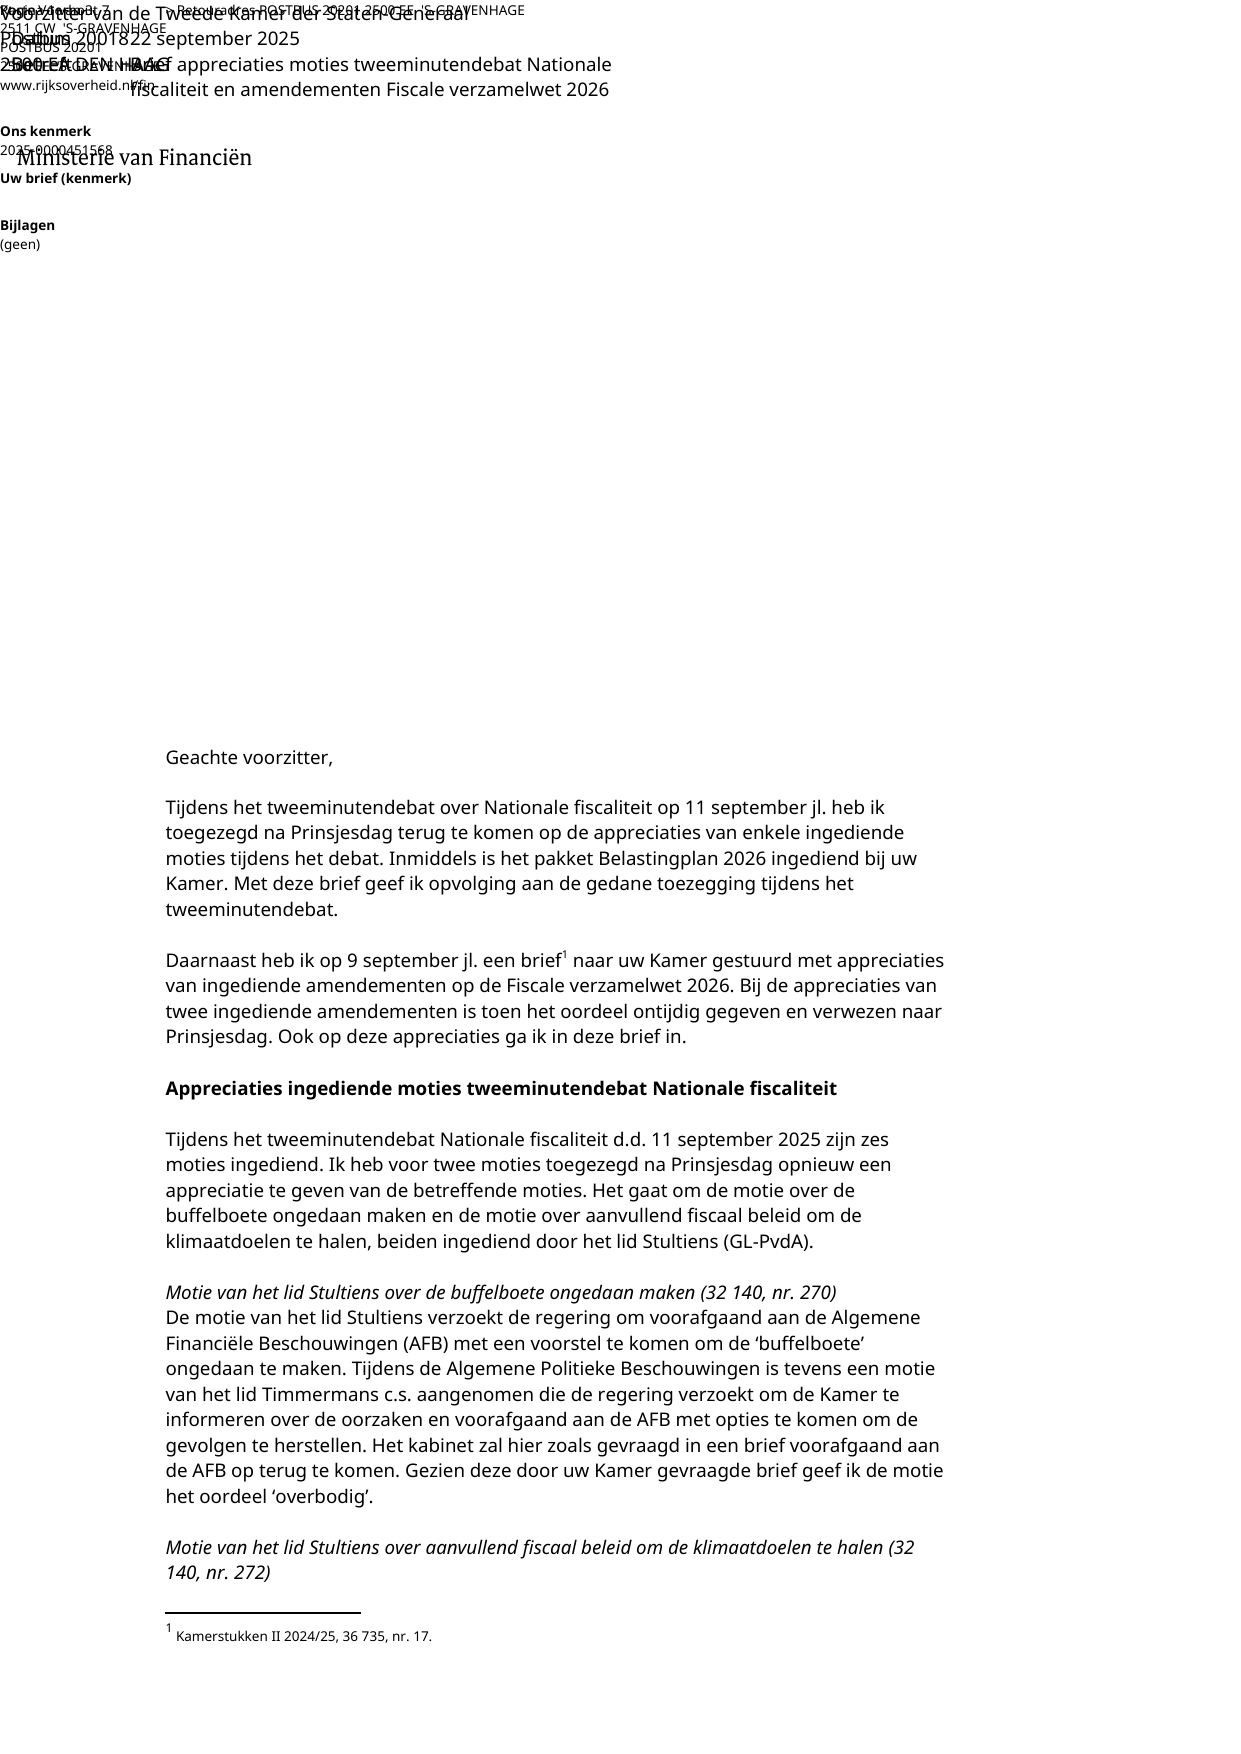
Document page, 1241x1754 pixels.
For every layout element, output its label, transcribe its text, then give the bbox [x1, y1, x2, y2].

text De motie van het lid Stultiens verzoekt de regering om voorafgaand aan de Algemene Financiële Beschouwingen (AFB) met een voorstel te komen om de ‘buffelboete’ ongedaan te maken. Tijdens de Algemene Politieke Beschouwingen is tevens een motie van het lid Timmermans c.s. aangenomen die de regering verzoekt om de Kamer te informeren over de oorzaken en voorafgaand aan de AFB met opties te komen om de gevolgen te herstellen. Het kabinet zal hier zoals gevraagd in een brief voorafgaand aan de AFB op terug te komen. Gezien deze door uw Kamer gevraagde brief geef ik de motie het oordeel ‘overbodig’. [165, 1304, 945, 1509]
picture [25, 11, 31, 19]
text Motie van het lid Stultiens over de buffelboete ongedaan maken (32 140, nr. 270) [165, 1279, 945, 1304]
text Tijdens het tweeminutendebat over Nationale fiscaliteit op 11 september jl. heb ik toegezegd na Prinsjesdag terug te komen op de appreciaties van enkele ingediende moties tijdens het debat. Inmiddels is het pakket Belastingplan 2026 ingediend bij uw Kamer. Met deze brief geef ik opvolging aan de gedane toezegging tijdens het tweeminutendebat. [165, 794, 945, 922]
text Tijdens het tweeminutendebat Nationale fiscaliteit d.d. 11 september 2025 zijn zes moties ingediend. Ik heb voor twee moties toegezegd na Prinsjesdag opnieuw een appreciatie te geven van de betreffende moties. Het gaat om de motie over de buffelboete ongedaan maken en de motie over aanvullend fiscaal beleid om de klimaatdoelen te halen, beiden ingediend door het lid Stultiens (GL-PvdA). [165, 1126, 945, 1253]
picture [14, 11, 20, 19]
text Motie van het lid Stultiens over aanvullend fiscaal beleid om de klimaatdoelen te halen (32 140, nr. 272) [165, 1534, 945, 1585]
text Daarnaast heb ik op 9 september jl. een brief naar uw Kamer gestuurd met appreciaties van ingediende amendementen op de Fiscale verzamelwet 2026. Bij de appreciaties van twee ingediende amendementen is toen het oordeel ontijdig gegeven en verwezen naar Prinsjesdag. Ook op deze appreciaties ga ik in deze brief in. [165, 947, 945, 1049]
text Geachte voorzitter, [165, 744, 945, 769]
text Appreciaties ingediende moties tweeminutendebat Nationale fiscaliteit [165, 1075, 945, 1100]
picture [0, 0, 384, 220]
